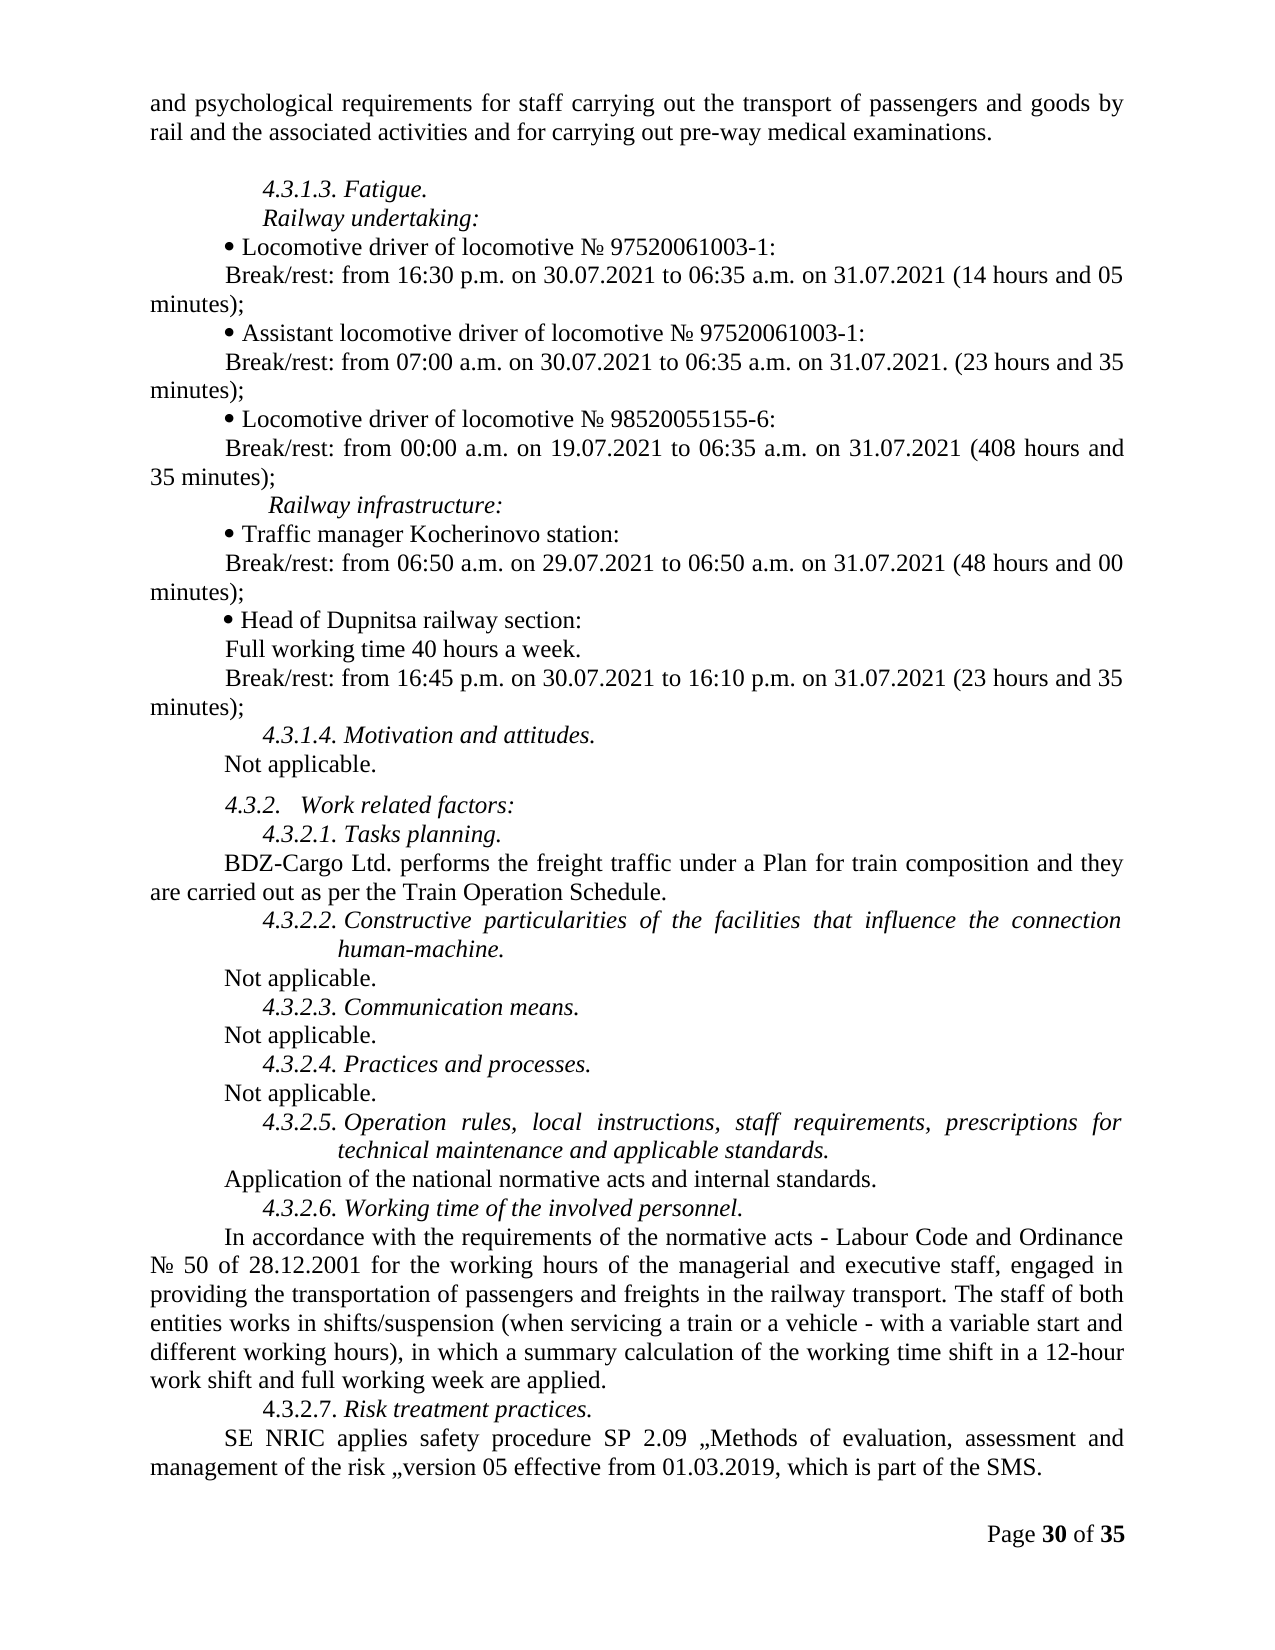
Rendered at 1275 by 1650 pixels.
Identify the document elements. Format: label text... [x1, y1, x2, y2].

text Break/rest: from 16:45 p.m. on 30.07.2021 to 16:10 p.m. on 31.07.2021 (23 hours and 35 minutes); [150, 663, 1125, 720]
text Locomotive driver of locomotive № 98520055155-6: [150, 404, 1125, 433]
list Head of Dupnitsa railway section: [150, 605, 1125, 634]
text Break/rest: from 16:30 p.m. on 30.07.2021 to 06:35 a.m. on 31.07.2021 (14 hours and 05 minutes); [150, 260, 1125, 318]
text Break/rest: from 07:00 a.m. on 30.07.2021 to 06:35 a.m. on 31.07.2021. (23 hours and 35 minutes); [150, 347, 1125, 404]
text Locomotive driver of locomotive № 97520061003-1: [150, 232, 1125, 260]
list Fatigue. [262, 174, 1125, 203]
list Not applicable. [150, 1078, 1125, 1107]
list Motivation and attitudes. [262, 720, 1125, 749]
text BDZ-Cargo Ltd. performs the freight traffic under a Plan for train composition and they are carried out as per the Train Operation Schedule. [150, 848, 1125, 905]
list SE NRIC applies safety procedure SP 2.09 „Methods of evaluation, assessment and management of the risk „version 05 effective from 01.03.2019, which is part of the SMS. [150, 1423, 1125, 1480]
list Communication means. [262, 992, 1125, 1020]
list Not applicable. [150, 1020, 1125, 1049]
list Operation rules, local instructions, staff requirements, prescriptions for technical maintenance and applicable standards. [262, 1107, 1125, 1164]
list Constructive particularities of the facilities that influence the connection human-machine. [262, 905, 1125, 963]
list Working time of the involved personnel. [262, 1193, 1125, 1222]
text Railway undertaking: [187, 203, 1125, 232]
list Application of the national normative acts and internal standards. [150, 1164, 1125, 1193]
text Railway infrastructure: [225, 490, 1125, 519]
list Not applicable. [150, 749, 1125, 778]
list Tasks planning. [262, 819, 1125, 848]
list Not applicable. [150, 963, 1125, 992]
text Assistant locomotive driver of locomotive № 97520061003-1: [150, 318, 1125, 347]
text Full working time 40 hours a week. [150, 634, 1125, 663]
text Break/rest: from 00:00 a.m. on 19.07.2021 to 06:35 a.m. on 31.07.2021 (408 hours and 35 minutes); [150, 433, 1125, 490]
list In accordance with the requirements of the normative acts - Labour Code and Ordinance № 50 of 28.12.2001 for the working hours of the managerial and executive staff, engaged in providing the transportation of passengers and freights in the railway transport. The staff of both entities works in shifts/suspension (when servicing a train or a vehicle - with a variable start and different working hours), in which a summary calculation of the working time shift in a 12-hour work shift and full working week are applied. [150, 1222, 1125, 1394]
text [150, 88, 1125, 145]
list Practices and processes. [262, 1049, 1125, 1078]
text Break/rest: from 06:50 a.m. on 29.07.2021 to 06:50 a.m. on 31.07.2021 (48 hours and 00 minutes); [150, 548, 1125, 605]
list Risk treatment practices. [262, 1394, 1125, 1423]
list Work related factors: [225, 790, 1125, 819]
text Traffic manager Kocherinovo station: [150, 519, 1125, 548]
